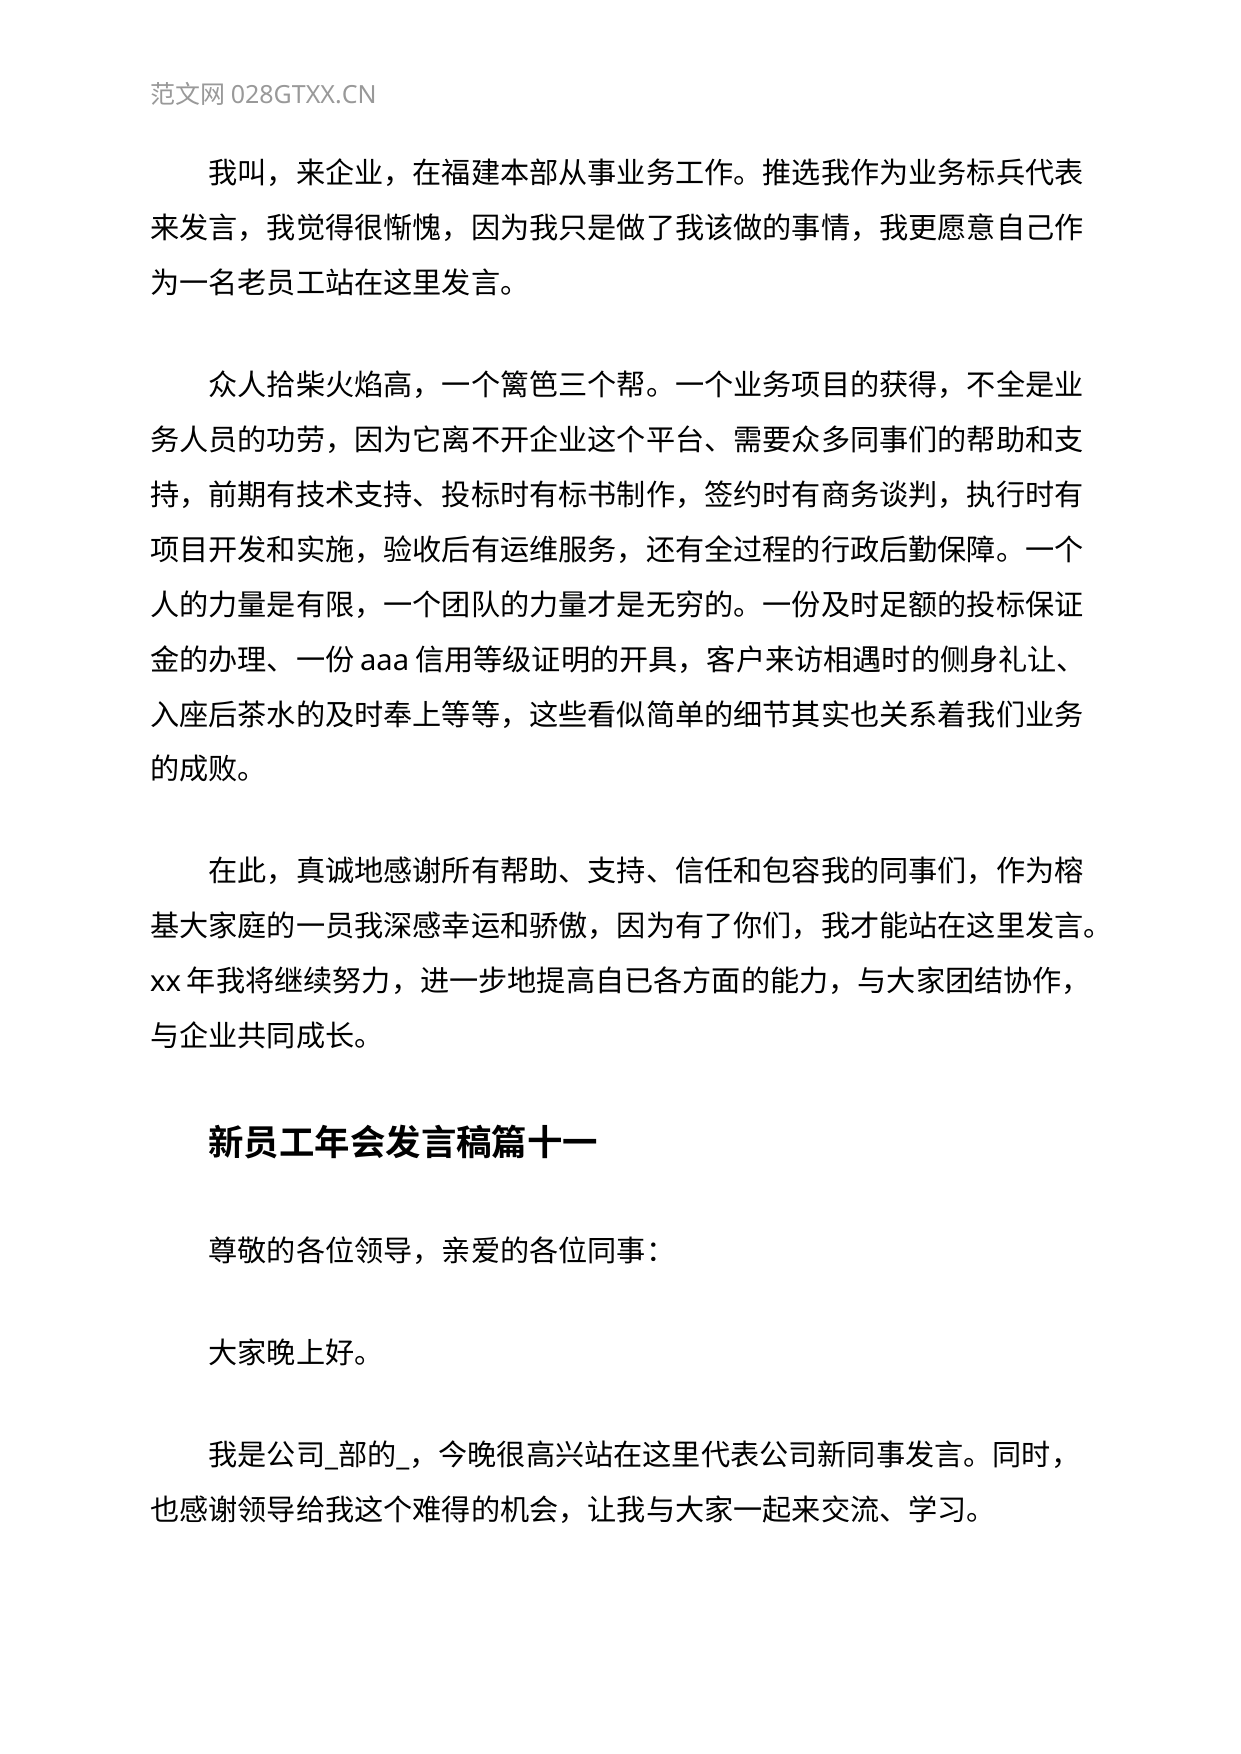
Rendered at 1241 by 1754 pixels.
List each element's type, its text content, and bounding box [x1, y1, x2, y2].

text 我是公司_部的_，今晚很高兴站在这里代表公司新同事发言。同时，也感谢领导给我这个难得的机会，让我与大家一起来交流、学习。 [150, 1431, 1090, 1528]
text 我叫，来企业，在福建本部从事业务工作。推选我作为业务标兵代表来发言，我觉得很惭愧，因为我只是做了我该做的事情，我更愿意自己作为一名老员工站在这里发言。 [150, 150, 1090, 302]
text 众人拾柴火焰高，一个篱笆三个帮。一个业务项目的获得，不全是业务人员的功劳，因为它离不开企业这个平台、需要众多同事们的帮助和支持，前期有技术支持、投标时有标书制作，签约时有商务谈判，执行时有项目开发和实施，验收后有运维服务，还有全过程的行政后勤保障。一个人的力量是有限，一个团队的力量才是无穷的。一份及时足额的投标保证金的办理、一份aaa信用等级证明的开具，客户来访相遇时的侧身礼让、入座后茶水的及时奉上等等，这些看似简单的细节其实也关系着我们业务的成败。 [150, 362, 1090, 788]
text 尊敬的各位领导，亲爱的各位同事： [150, 1228, 1090, 1270]
text 在此，真诚地感谢所有帮助、支持、信任和包容我的同事们，作为榕基大家庭的一员我深感幸运和骄傲，因为有了你们，我才能站在这里发言。xx年我将继续努力，进一步地提高自已各方面的能力，与大家团结协作，与企业共同成长。 [150, 848, 1090, 1055]
text 大家晚上好。 [150, 1329, 1090, 1372]
text 新员工年会发言稿篇十一 [150, 1114, 1090, 1166]
